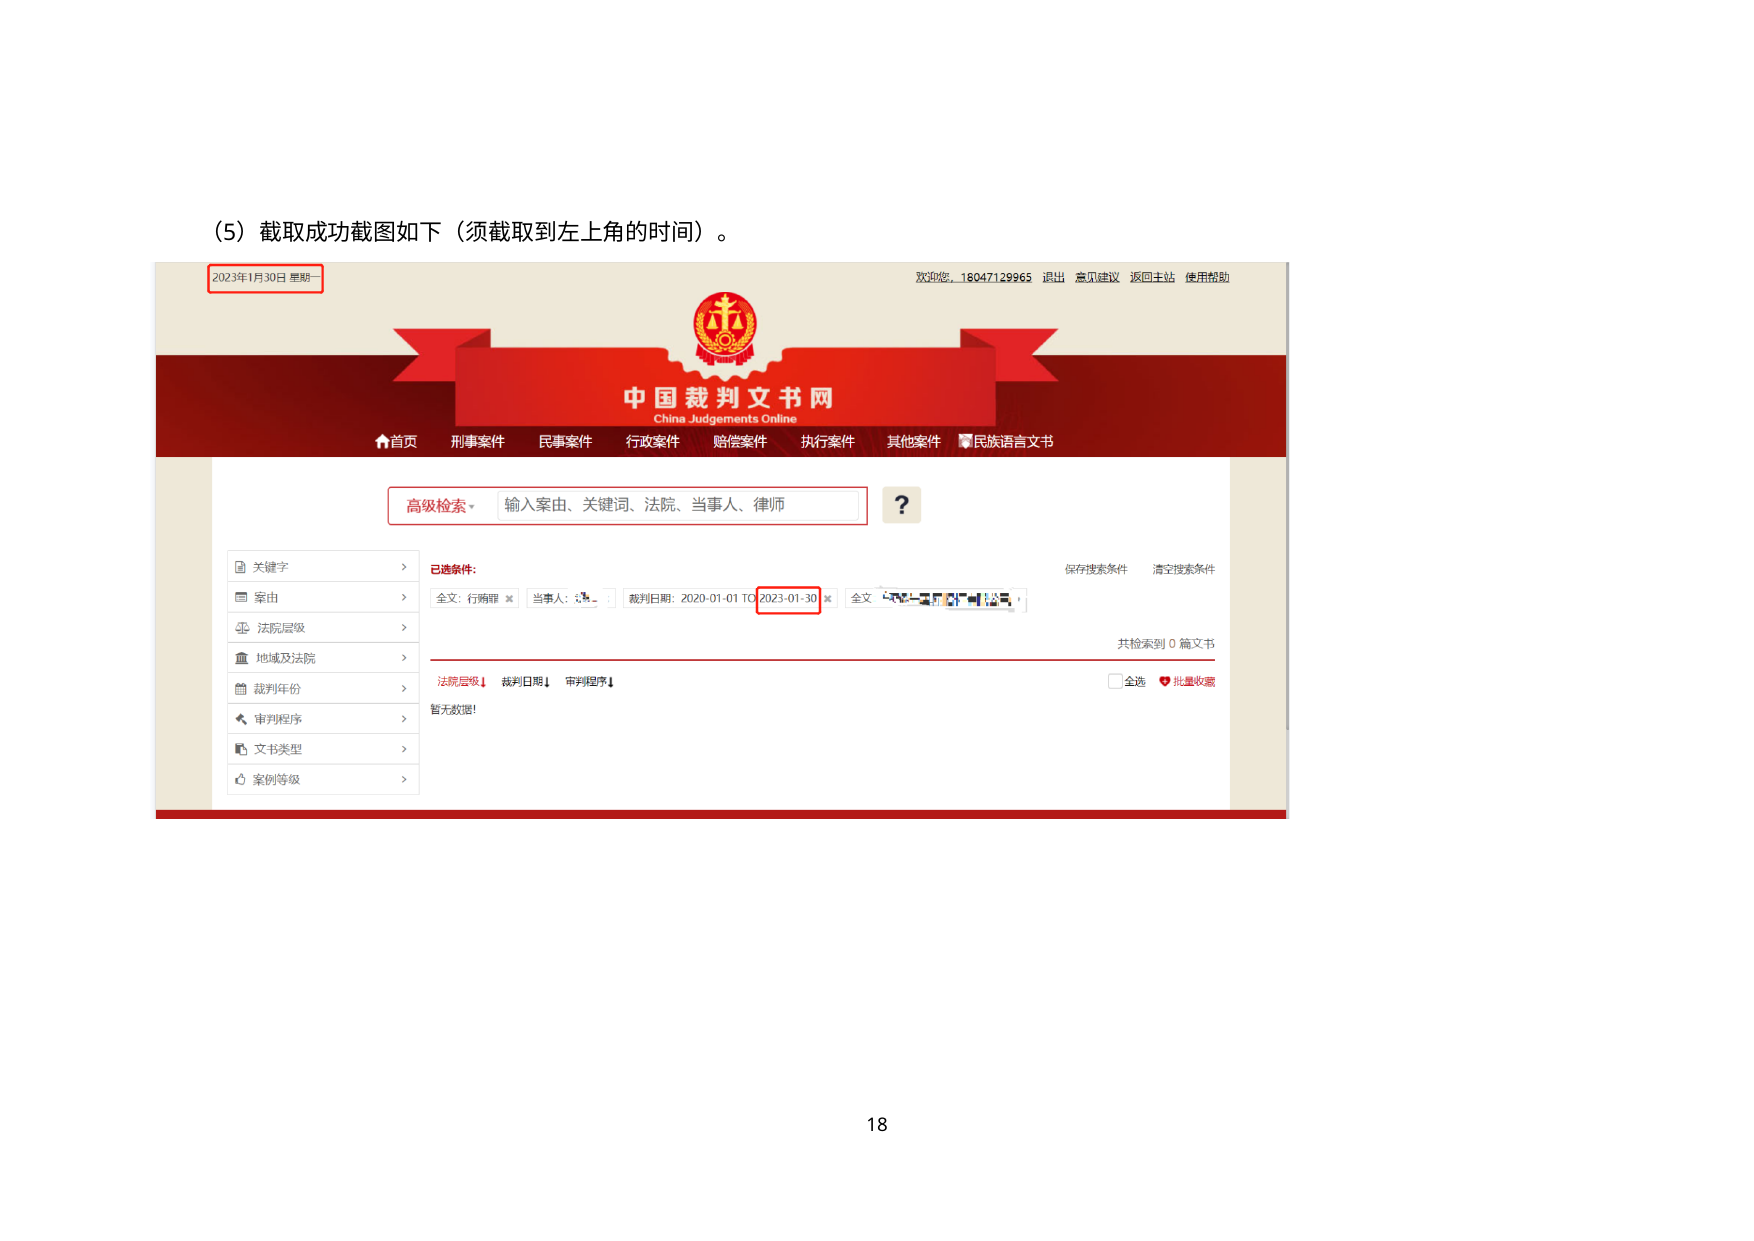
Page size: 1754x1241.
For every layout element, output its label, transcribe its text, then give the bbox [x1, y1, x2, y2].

text （5）截取成功截图如下（须截取到左上角的时间）。 [150, 198, 1604, 263]
picture [150, 262, 1290, 819]
